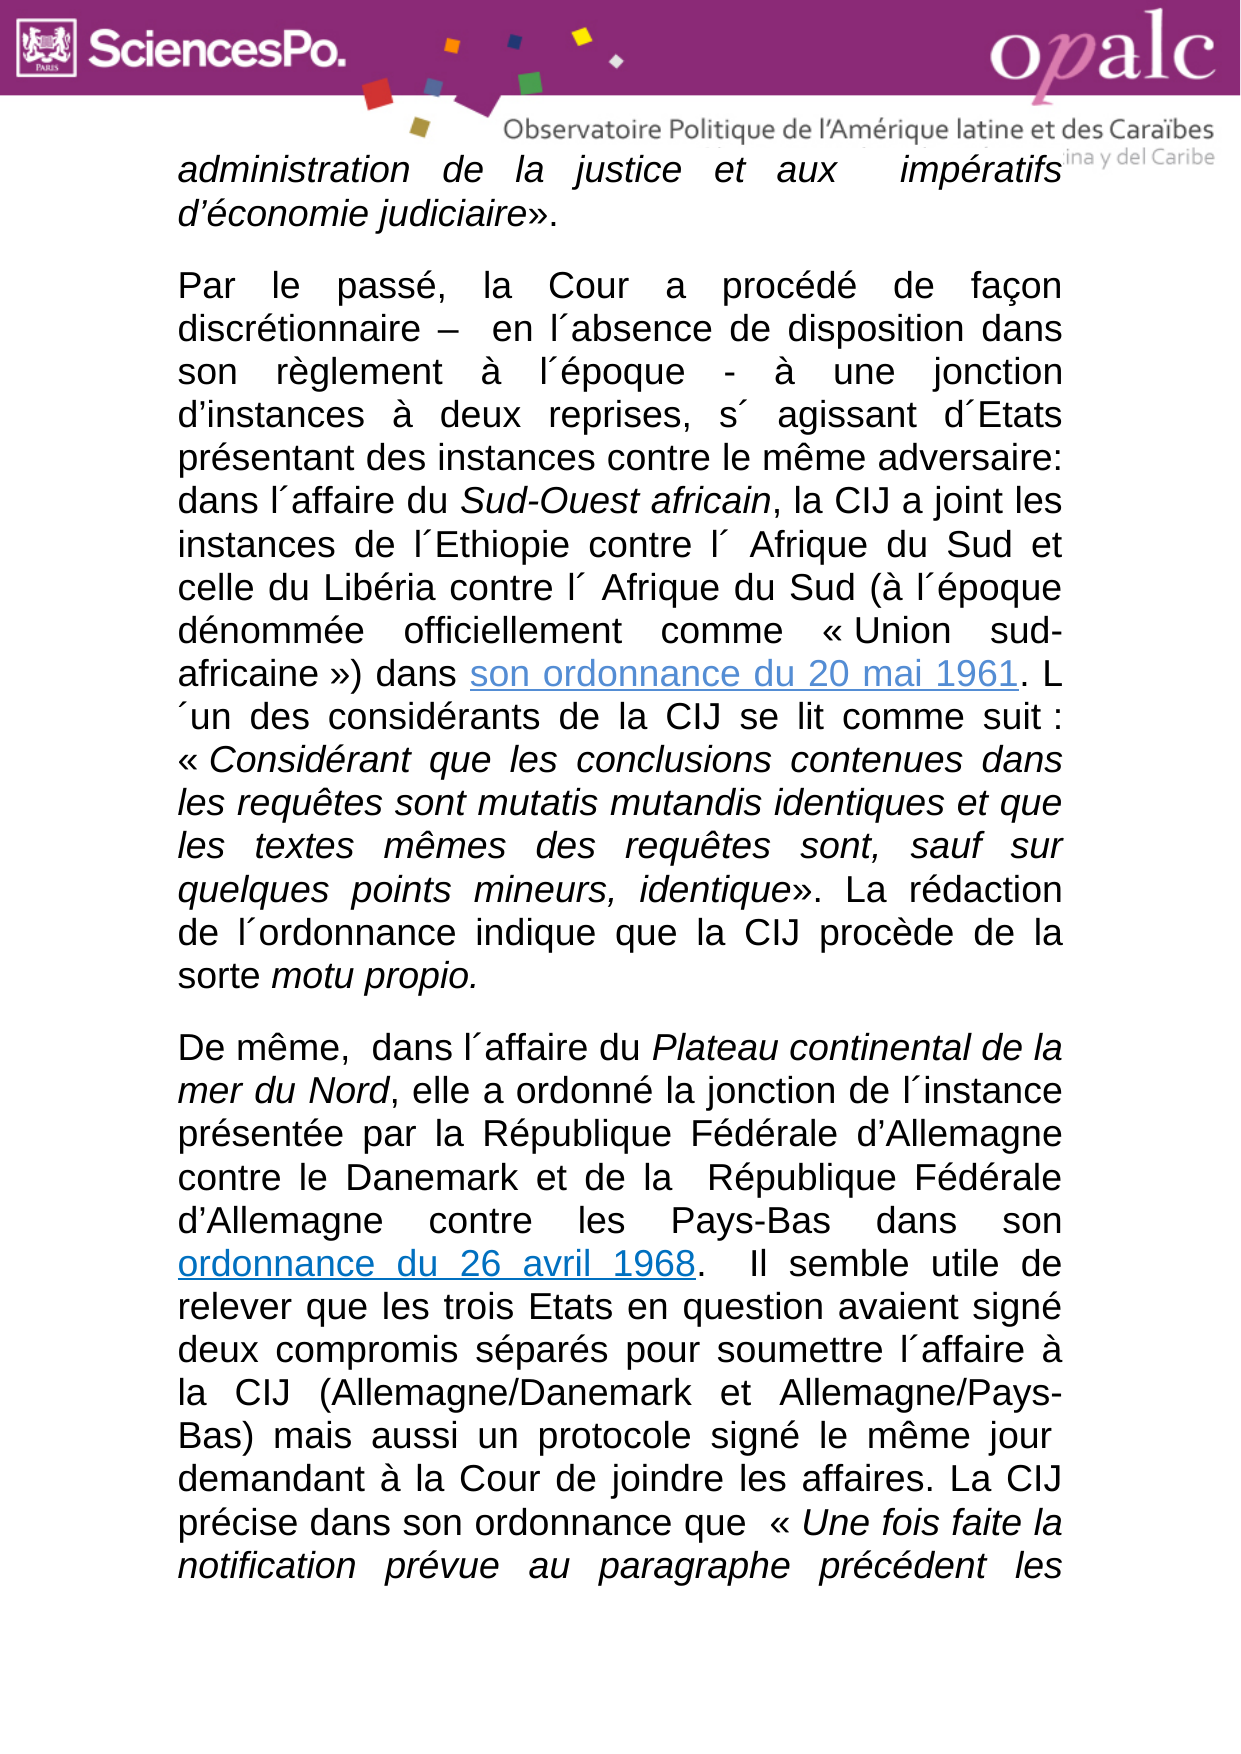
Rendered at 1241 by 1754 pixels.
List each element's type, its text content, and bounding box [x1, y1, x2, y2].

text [177, 148, 1063, 234]
picture [0, 0, 1241, 188]
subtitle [177, 1025, 1063, 1586]
subtitle Par le passé, la Cour a procédé de façon discrétionnaire – en l´absence de disposition dans son règlement à l´époque - à une jonction d’instances à deux reprises, s´ agissant d´Etats présentant des instances contre le même adversaire: dans l´affaire du Sud-Ouest africain, la CIJ a joint les instances de l´Ethiopie contre l´ Afrique du Sud et celle du Libéria contre l´ Afrique du Sud (à l´époque dénommée officiellement comme « Union sud-africaine ») dans son ordonnance du 20 mai 1961. L´un des considérants de la CIJ se lit comme suit : « Considérant que les conclusions contenues dans les requêtes sont mutatis mutandis identiques et que les textes mêmes des requêtes sont, sauf sur quelques points mineurs, identique». La rédaction de l´ordonnance indique que la CIJ procède de la sorte motu propio. [177, 263, 1063, 996]
